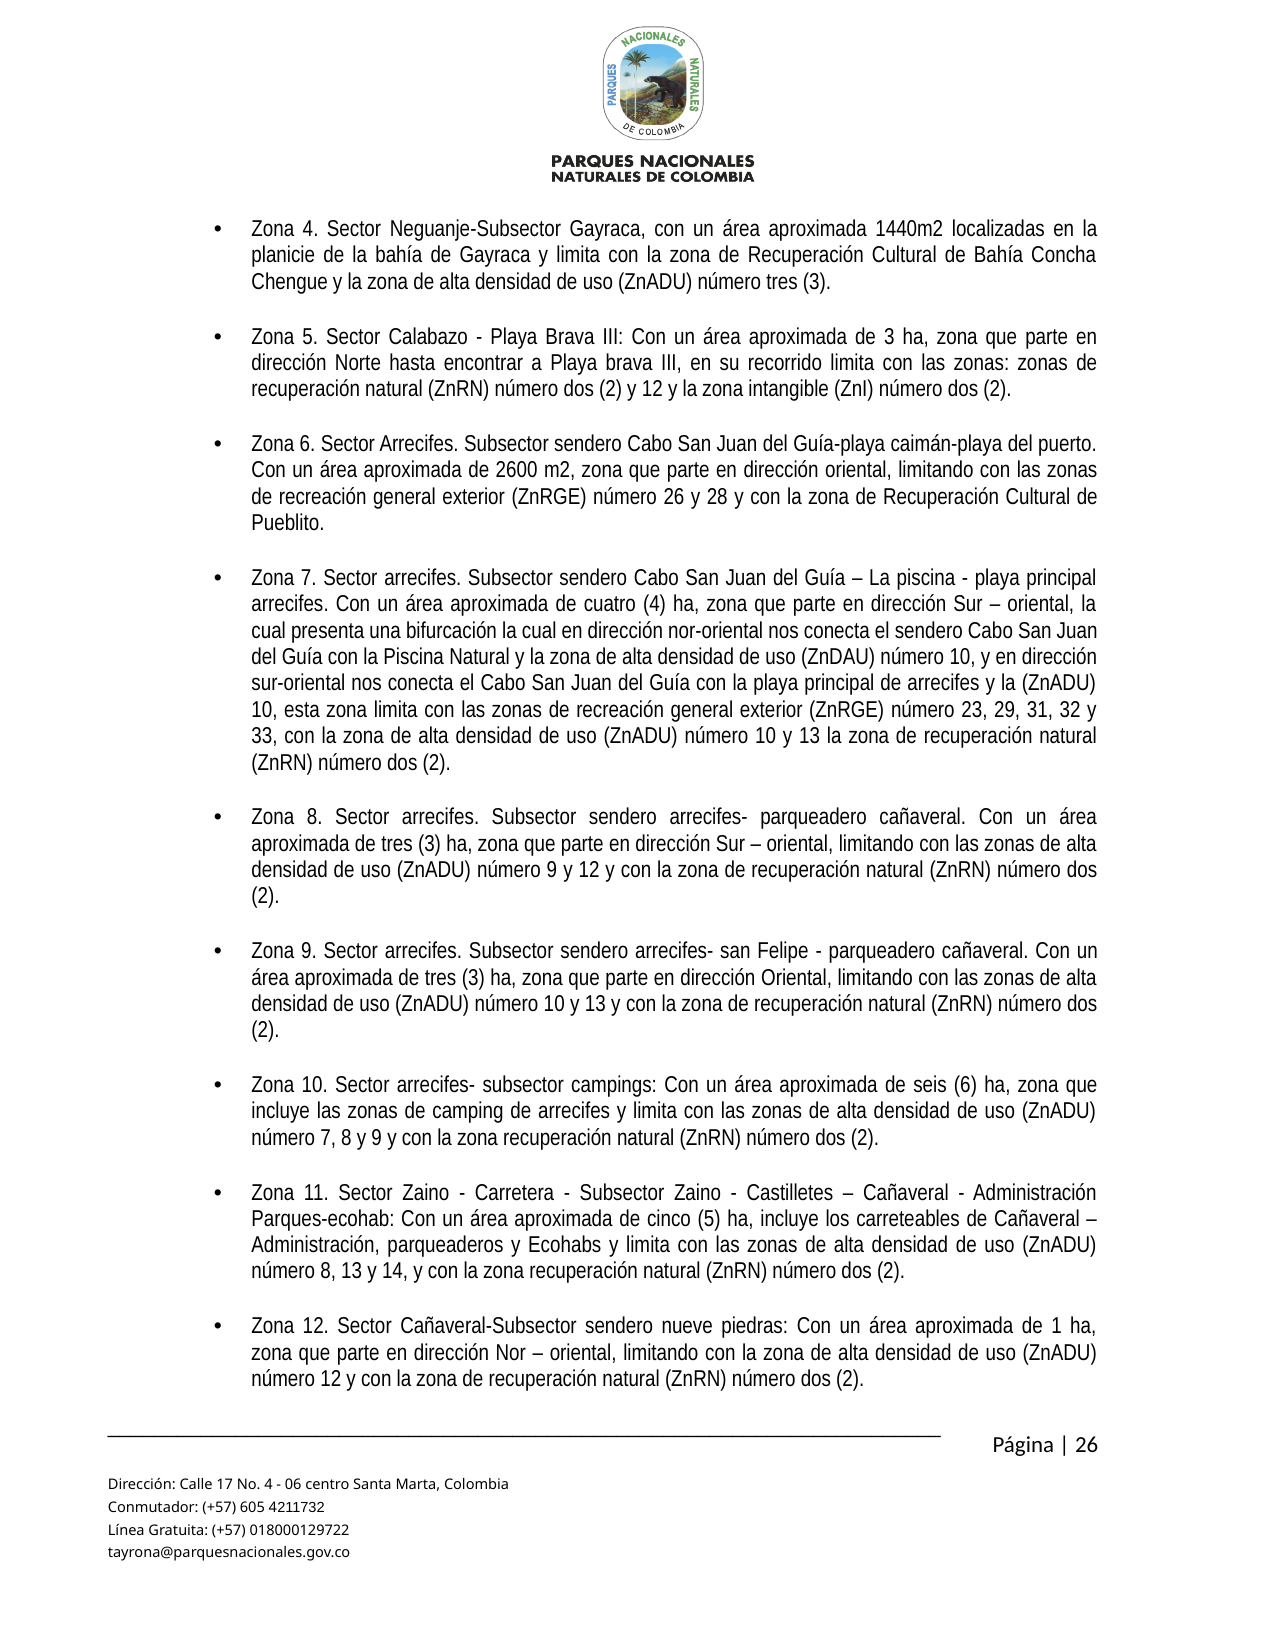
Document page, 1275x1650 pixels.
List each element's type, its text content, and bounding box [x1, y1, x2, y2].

list Zona 7. Sector arrecifes. Subsector sendero Cabo San Juan del Guía – La piscina - playa principal arrecifes. Con un área aproximada de cuatro (4) ha, zona que parte en dirección Sur – oriental, la cual presenta una bifurcación la cual en dirección nor-oriental nos conecta el sendero Cabo San Juan del Guía con la Piscina Natural y la zona de alta densidad de uso (ZnDAU) número 10, y en dirección sur-oriental nos conecta el Cabo San Juan del Guía con la playa principal de arrecifes y la (ZnADU) 10, esta zona limita con las zonas de recreación general exterior (ZnRGE) número 23, 29, 31, 32 y 33, con la zona de alta densidad de uso (ZnADU) número 10 y 13 la zona de recuperación natural (ZnRN) número dos (2). [214, 564, 1098, 775]
list Zona 5. Sector Calabazo - Playa Brava III: Con un área aproximada de 3 ha, zona que parte en dirección Norte hasta encontrar a Playa brava III, en su recorrido limita con las zonas: zonas de recuperación natural (ZnRN) número dos (2) y 12 y la zona intangible (ZnI) número dos (2). [214, 323, 1098, 402]
list Zona 8. Sector arrecifes. Subsector sendero arrecifes- parqueadero cañaveral. Con un área aproximada de tres (3) ha, zona que parte en dirección Sur – oriental, limitando con las zonas de alta densidad de uso (ZnADU) número 9 y 12 y con la zona de recuperación natural (ZnRN) número dos (2). [214, 803, 1098, 909]
list Zona 12. Sector Cañaveral-Subsector sendero nueve piedras: Con un área aproximada de 1 ha, zona que parte en dirección Nor – oriental, limitando con la zona de alta densidad de uso (ZnADU) número 12 y con la zona de recuperación natural (ZnRN) número dos (2). [214, 1312, 1098, 1391]
list Zona 4. Sector Neguanje-Subsector Gayraca, con un área aproximada 1440m2 localizadas en la planicie de la bahía de Gayraca y limita con la zona de Recuperación Cultural de Bahía Concha Chengue y la zona de alta densidad de uso (ZnADU) número tres (3). [214, 215, 1098, 294]
list Zona 10. Sector arrecifes- subsector campings: Con un área aproximada de seis (6) ha, zona que incluye las zonas de camping de arrecifes y limita con las zonas de alta densidad de uso (ZnADU) número 7, 8 y 9 y con la zona recuperación natural (ZnRN) número dos (2). [214, 1071, 1098, 1150]
list Zona 11. Sector Zaino - Carretera - Subsector Zaino - Castilletes – Cañaveral - Administración Parques-ecohab: Con un área aproximada de cinco (5) ha, incluye los carreteables de Cañaveral – Administración, parqueaderos y Ecohabs y limita con las zonas de alta densidad de uso (ZnADU) número 8, 13 y 14, y con la zona recuperación natural (ZnRN) número dos (2). [214, 1178, 1098, 1284]
picture [478, 0, 868, 215]
list Zona 6. Sector Arrecifes. Subsector sendero Cabo San Juan del Guía-playa caimán-playa del puerto. Con un área aproximada de 2600 m2, zona que parte en dirección oriental, limitando con las zonas de recreación general exterior (ZnRGE) número 26 y 28 y con la zona de Recuperación Cultural de Pueblito. [214, 430, 1098, 536]
list Zona 9. Sector arrecifes. Subsector sendero arrecifes- san Felipe - parqueadero cañaveral. Con un área aproximada de tres (3) ha, zona que parte en dirección Oriental, limitando con las zonas de alta densidad de uso (ZnADU) número 10 y 13 y con la zona de recuperación natural (ZnRN) número dos (2). [214, 937, 1098, 1042]
